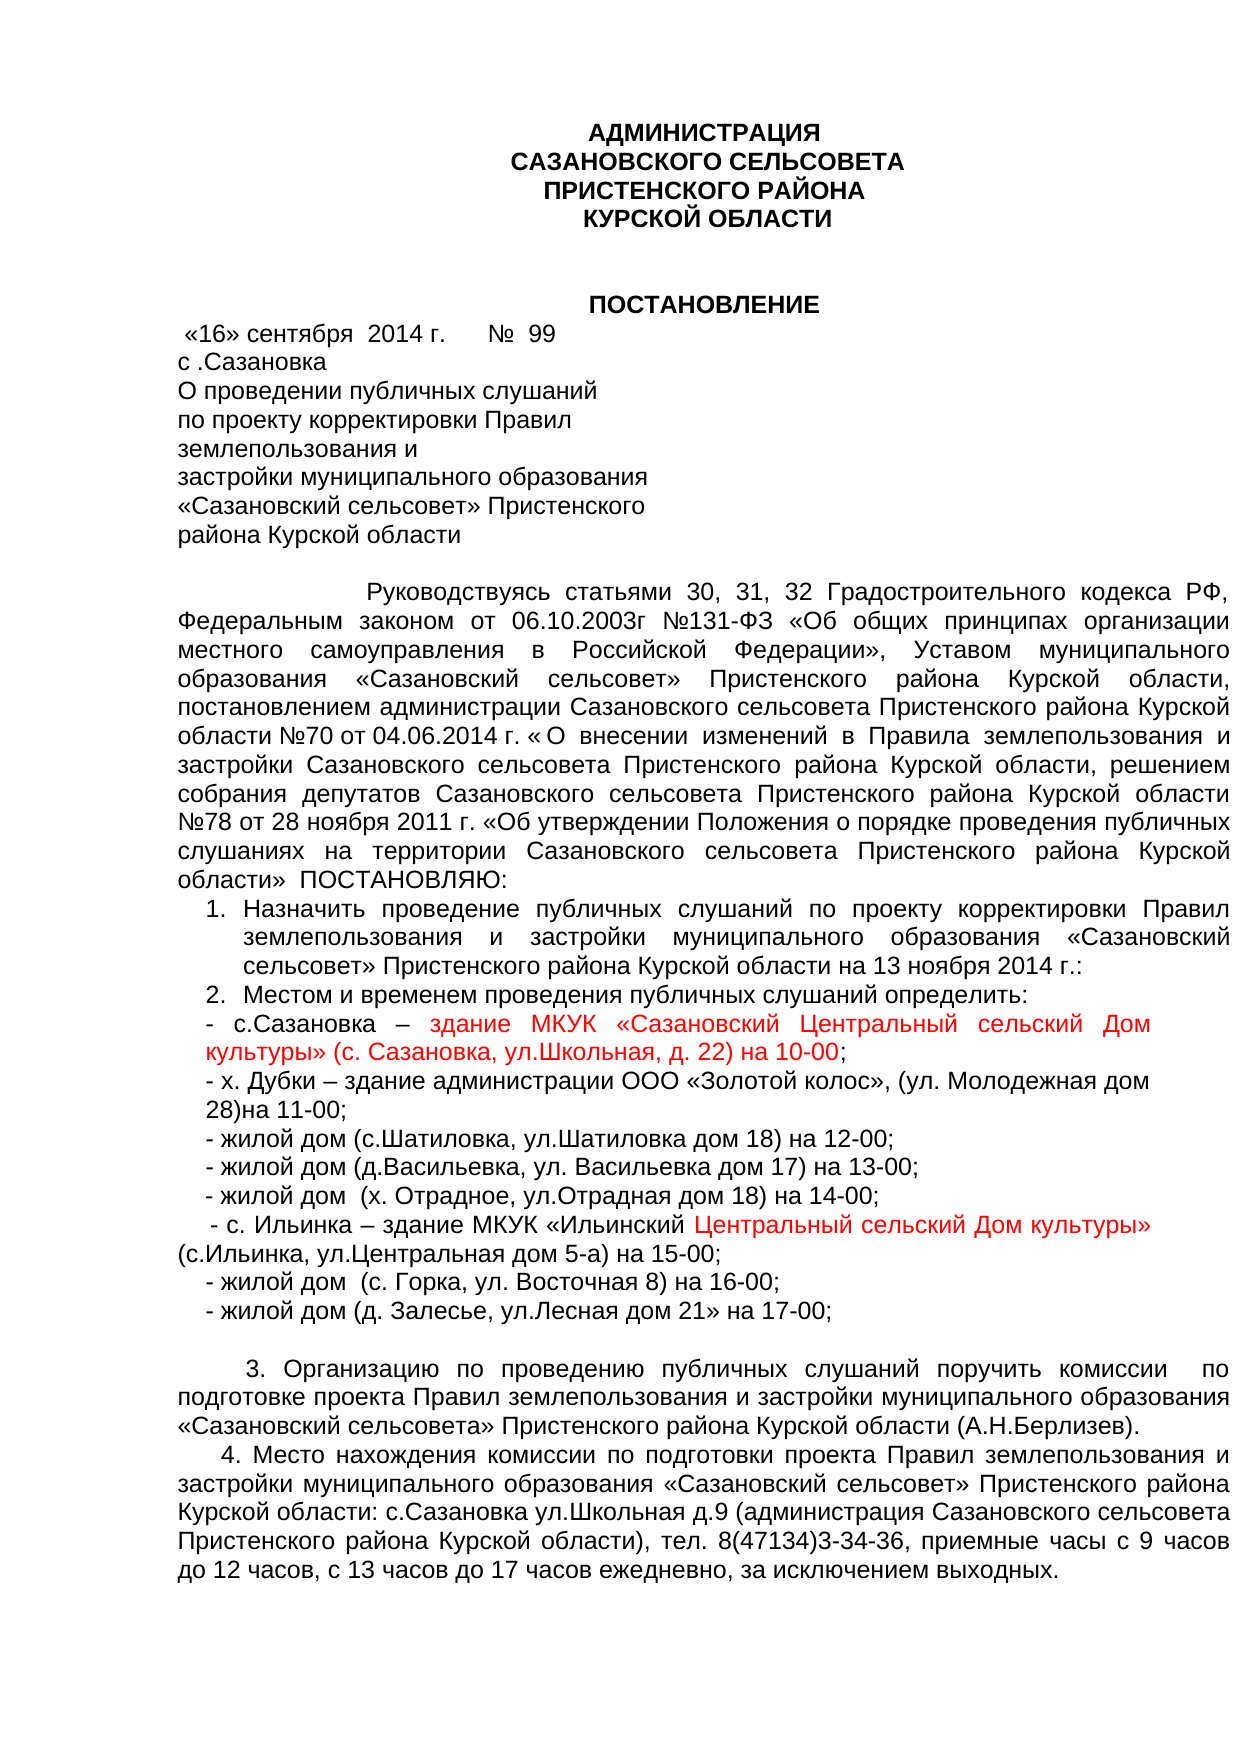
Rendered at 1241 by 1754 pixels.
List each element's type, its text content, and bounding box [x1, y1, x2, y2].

text 3. Организацию по проведению публичных слушаний поручить комиссии по подготовке проекта Правил землепользования и застройки муниципального образования «Сазановский сельсовета» Пристенского района Курской области (А.Н.Берлизев). [177, 1354, 1231, 1440]
text Руководствуясь статьями 30, 31, 32 Градостроительного кодекса РФ, Федеральным законом от 06.10.2003г №131-ФЗ «Об общих принципах организации местного самоуправления в Российской Федерации», Уставом муниципального образования «Сазановский сельсовет» Пристенского района Курской области, постановлением администрации Сазановского сельсовета Пристенского района Курской области №70 от 04.06.2014 г. « О внесении изменений в Правила землепользования и застройки Сазановского сельсовета Пристенского района Курской области, решением собрания депутатов Сазановского сельсовета Пристенского района Курской области №78 от 28 ноября 2011 г. «Об утверждении Положения о порядке проведения публичных слушаниях на территории Сазановского сельсовета Пристенского района Курской области» ПОСТАНОВЛЯЮ: [177, 577, 1231, 894]
text «16» сентября . № 99 [177, 319, 1231, 347]
text - х. Дубки – здание администрации ООО «Золотой колос», (ул. Молодежная дом 28)на 11-00; [205, 1066, 1152, 1124]
text - жилой дом (х. Отрадное, ул.Отрадная дом 18) на 14-00; [177, 1181, 1152, 1210]
list Местом и временем проведения публичных слушаний определить: [205, 980, 1152, 1009]
text - жилой дом (с. Горка, ул. Восточная 8) на 16-00; [205, 1267, 1152, 1296]
text АДМИНИСТРАЦИЯ [177, 118, 1231, 147]
text по проекту корректировки Правил землепользования и [177, 405, 709, 462]
text - жилой дом (с.Шатиловка, ул.Шатиловка дом 18) на 12-00; [205, 1124, 1152, 1152]
list Назначить проведение публичных слушаний по проекту корректировки Правил землепользования и застройки муниципального образования «Сазановский сельсовет» Пристенского района Курской области на 13 ноября 2014 г.: [205, 894, 1231, 980]
text ПОСТАНОВЛЕНИЕ [177, 290, 1231, 319]
text 4. Место нахождения комиссии по подготовки проекта Правил землепользования и застройки муниципального образования «Сазановский сельсовет» Пристенского района Курской области: с.Сазановка ул.Школьная д.9 (администрация Сазановского сельсовета Пристенского района Курской области), тел. 8(47134)3-34-36, приемные часы с 9 часов до 12 часов, с 13 часов до 17 часов ежедневно, за исключением выходных. [177, 1440, 1231, 1584]
text ПРИСТЕНСКОГО РАЙОНА [177, 176, 1231, 204]
text - жилой дом (д.Васильевка, ул. Васильевка дом 17) на 13-00; [205, 1152, 1152, 1181]
text САЗАНОВСКОГО СЕЛЬСОВЕТА [177, 147, 1231, 176]
text с .Сазановка [177, 347, 1231, 376]
text О проведении публичных слушаний [177, 376, 709, 405]
text - с. Ильинка – здание МКУК «Ильинский Центральный сельский Дом культуры» (с.Ильинка, ул.Центральная дом 5-а) на 15-00; [177, 1210, 1152, 1267]
text - с.Сазановка – здание МКУК «Сазановский Центральный сельский Дом культуры» (с. Сазановка, ул.Школьная, д. 22) на 10-00; [205, 1009, 1152, 1066]
text КУРСКОЙ ОБЛАСТИ [177, 204, 1231, 233]
text застройки муниципального образования «Сазановский сельсовет» Пристенского района Курской области [177, 462, 709, 549]
text - жилой дом (д. Залесье, ул.Лесная дом 21» на 17-00; [205, 1296, 1152, 1325]
